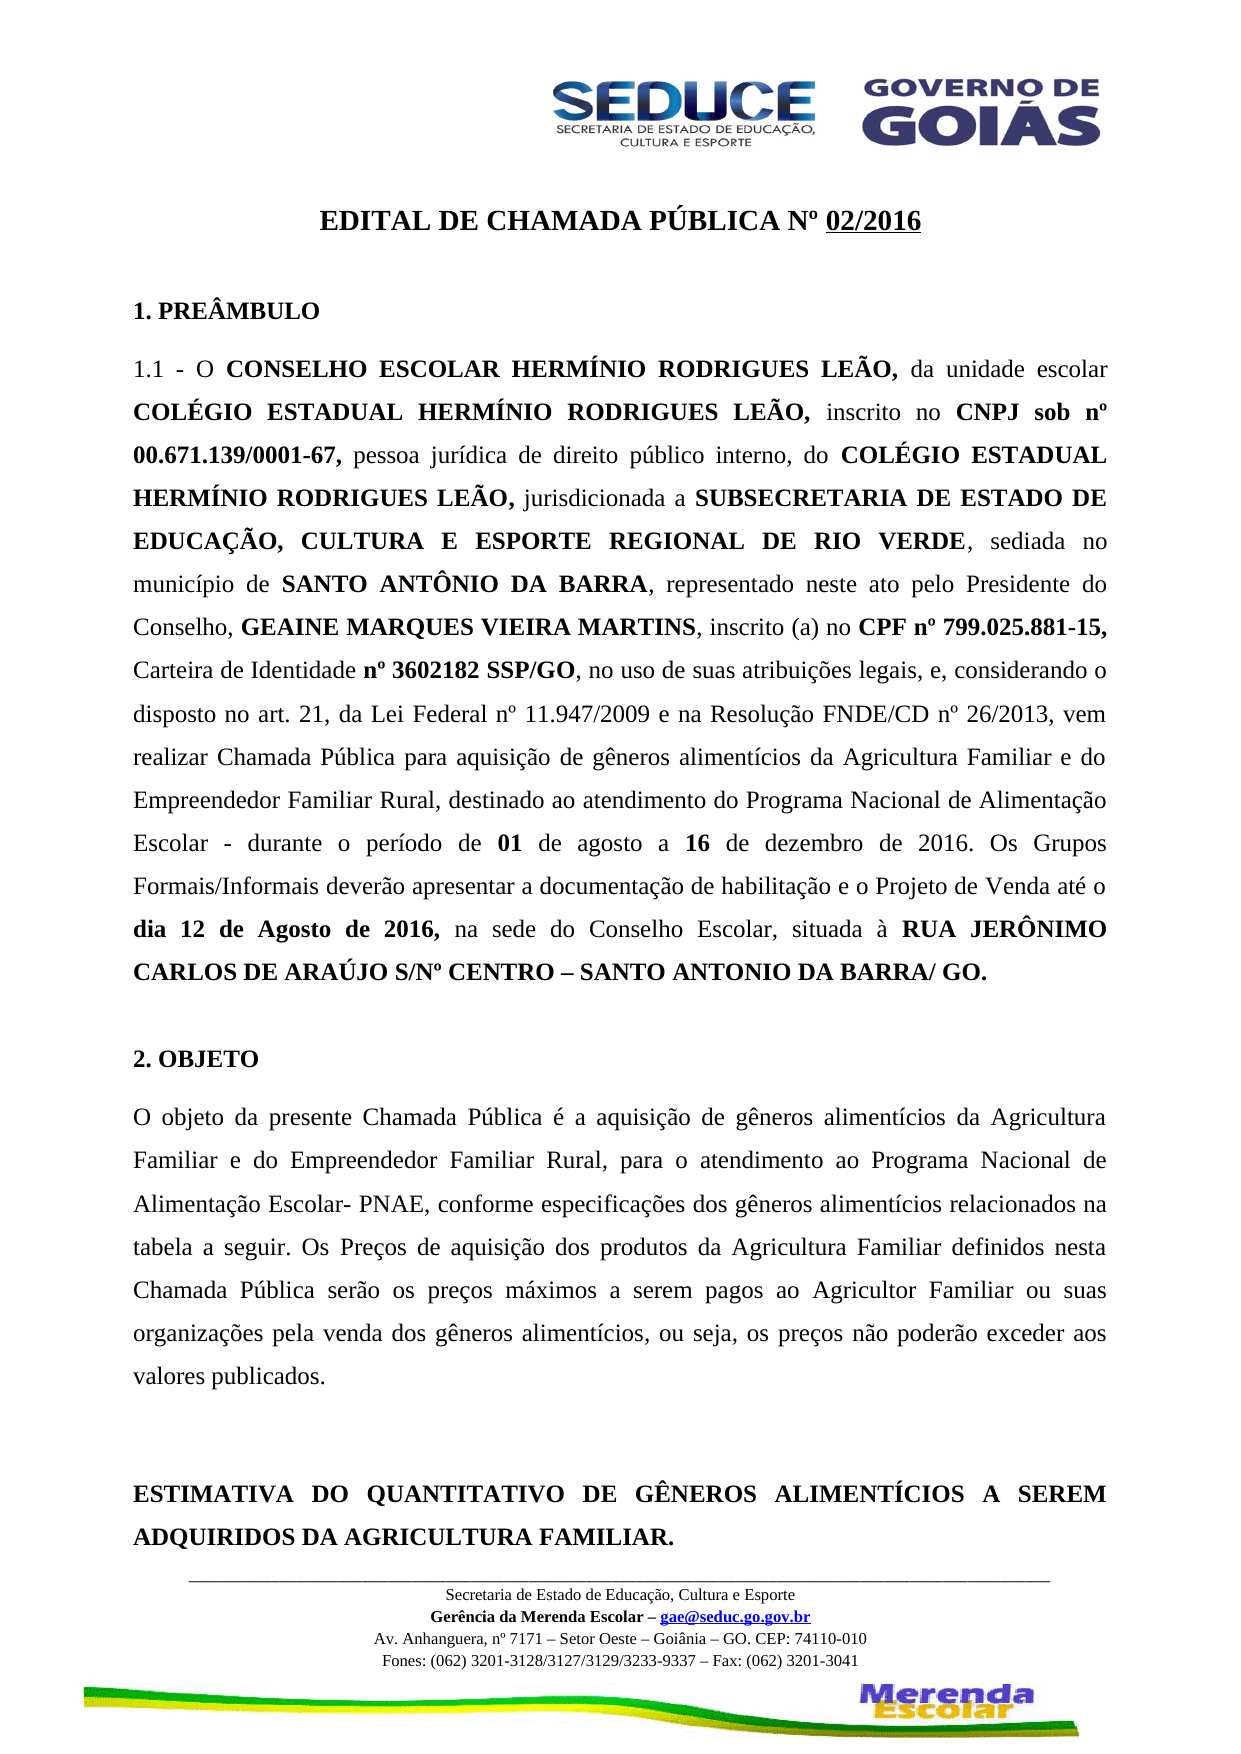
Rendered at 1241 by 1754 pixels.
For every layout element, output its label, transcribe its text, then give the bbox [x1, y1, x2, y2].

text 1.1 - O CONSELHO ESCOLAR HERMÍNIO RODRIGUES LEÃO, da unidade escolar COLÉGIO ESTADUAL HERMÍNIO RODRIGUES LEÃO, inscrito no CNPJ sob nº 00.671.139/0001-67, pessoa jurídica de direito público interno, do COLÉGIO ESTADUAL HERMÍNIO RODRIGUES LEÃO, jurisdicionada a SUBSECRETARIA DE ESTADO DE EDUCAÇÃO, CULTURA E ESPORTE REGIONAL DE RIO VERDE, sediada no município de SANTO ANTÔNIO DA BARRA, representado neste ato pelo Presidente do Conselho, GEAINE MARQUES VIEIRA MARTINS, inscrito (a) no CPF nº 799.025.881-15, Carteira de Identidade nº 3602182 SSP/GO, no uso de suas atribuições legais, e, considerando o disposto no art. 21, da Lei Federal nº 11.947/2009 e na Resolução FNDE/CD nº 26/2013, vem realizar Chamada Pública para aquisição de gêneros alimentícios da Agricultura Familiar e do Empreendedor Familiar Rural, destinado ao atendimento do Programa Nacional de Alimentação Escolar - durante o período de 01 de agosto a 16 de dezembro de 2016. Os Grupos Formais/Informais deverão apresentar a documentação de habilitação e o Projeto de Venda até o dia 12 de Agosto de 2016, na sede do Conselho Escolar, situada à RUA JERÔNIMO CARLOS DE ARAÚJO S/Nº CENTRO – SANTO ANTONIO DA BARRA/ GO. [133, 354, 1107, 986]
text ESTIMATIVA DO QUANTITATIVO DE GÊNEROS ALIMENTÍCIOS A SEREM ADQUIRIDOS DA AGRICULTURA FAMILIAR. [133, 1479, 1107, 1551]
text 1. PREÂMBULO [133, 296, 1107, 325]
picture [552, 73, 1108, 154]
text O objeto da presente Chamada Pública é a aquisição de gêneros alimentícios da Agricultura Familiar e do Empreendedor Familiar Rural, para o atendimento ao Programa Nacional de Alimentação Escolar- PNAE, conforme especificações dos gêneros alimentícios relacionados na tabela a seguir. Os Preços de aquisição dos produtos da Agricultura Familiar definidos nesta Chamada Pública serão os preços máximos a serem pagos ao Agricultor Familiar ou suas organizações pela venda dos gêneros alimentícios, ou seja, os preços não poderão exceder aos valores publicados. [133, 1102, 1107, 1390]
text EDITAL DE CHAMADA PÚBLICA Nº 02/2016 [133, 203, 1107, 236]
text 2. OBJETO [133, 1044, 1107, 1072]
